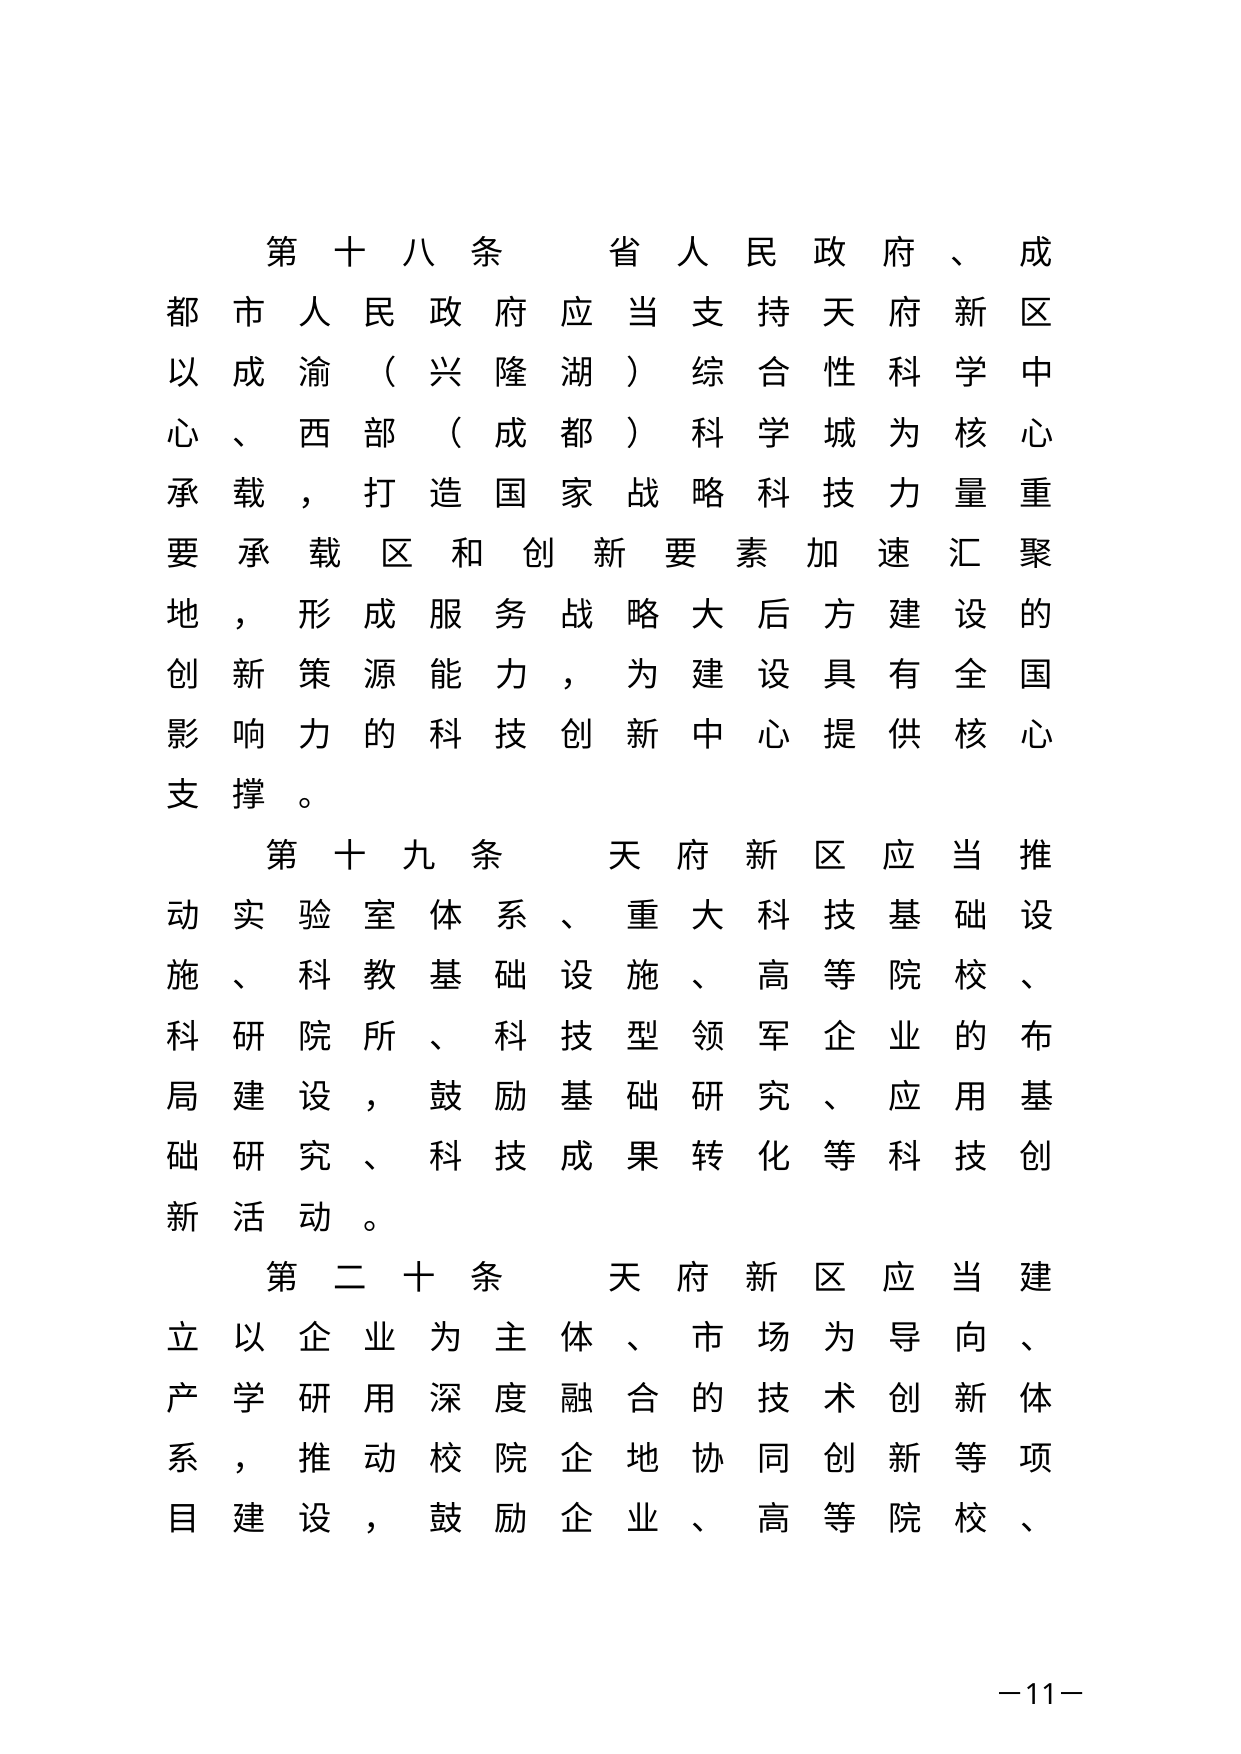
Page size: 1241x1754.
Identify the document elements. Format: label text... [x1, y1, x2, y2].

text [167, 1245, 1085, 1546]
text 第十八条 省人民政府、成都市人民政府应当支持天府新区以成渝（兴隆湖）综合性科学中心、西部（成都）科学城为核心承载，打造国家战略科技力量重要承载区和创新要素加速汇聚地，形成服务战略大后方建设的创新策源能力，为建设具有全国影响力的科技创新中心提供核心支撑。 [167, 219, 1085, 822]
text 第十九条 天府新区应当推动实验室体系、重大科技基础设施、科教基础设施、高等院校、科研院所、科技型领军企业的布局建设，鼓励基础研究、应用基础研究、科技成果转化等科技创新活动。 [167, 822, 1085, 1245]
